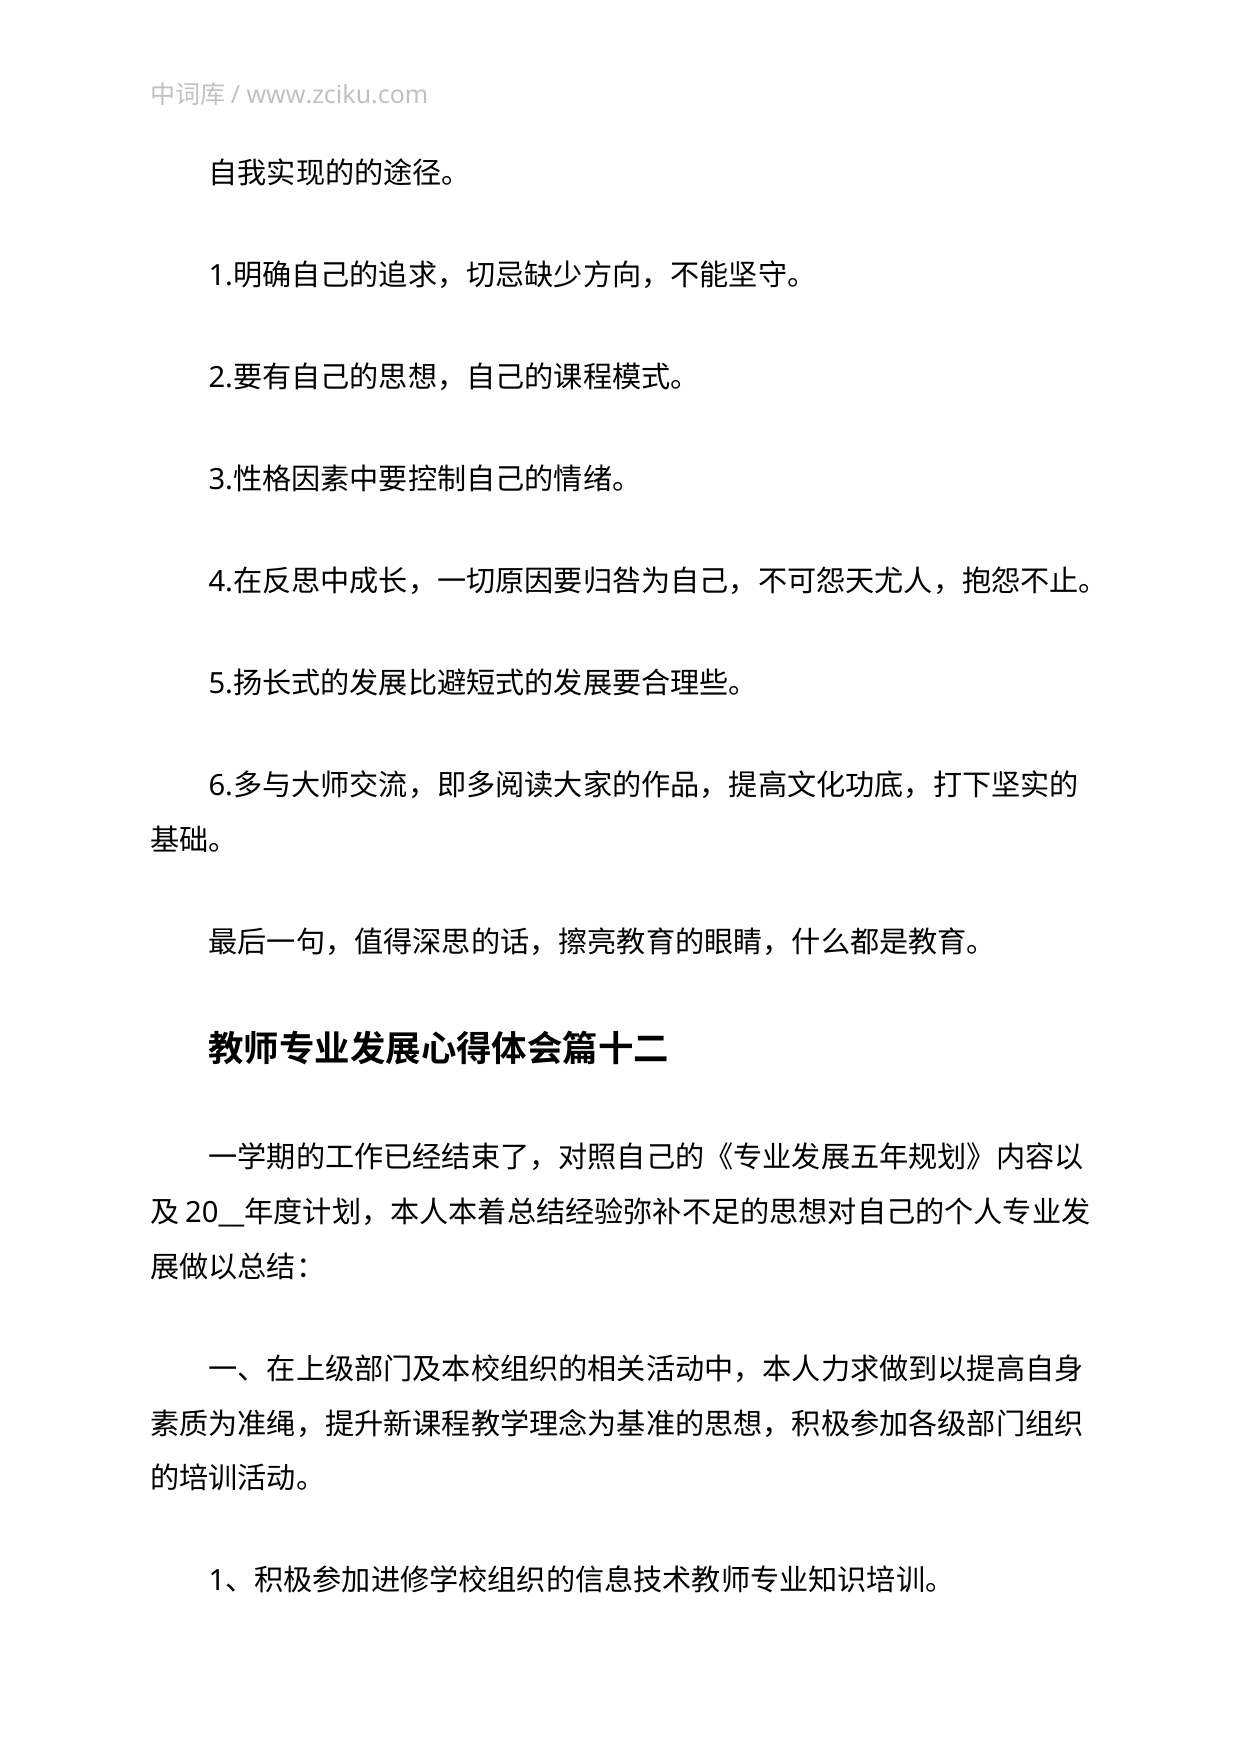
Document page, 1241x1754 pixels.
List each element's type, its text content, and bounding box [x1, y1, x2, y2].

text 1.明确自己的追求，切忌缺少方向，不能坚守。 [150, 252, 1090, 294]
text 4.在反思中成长，一切原因要归咎为自己，不可怨天尤人，抱怨不止。 [150, 558, 1090, 600]
text 教师专业发展心得体会篇十二 [150, 1020, 1090, 1071]
text 5.扬长式的发展比避短式的发展要合理些。 [150, 660, 1090, 702]
text 3.性格因素中要控制自己的情绪。 [150, 456, 1090, 498]
text 自我实现的的途径。 [150, 150, 1090, 192]
text 一、在上级部门及本校组织的相关活动中，本人力求做到以提高自身素质为准绳，提升新课程教学理念为基准的思想，积极参加各级部门组织的培训活动。 [150, 1345, 1090, 1497]
text 1、积极参加进修学校组织的信息技术教师专业知识培训。 [150, 1557, 1090, 1599]
text 一学期的工作已经结束了，对照自己的《专业发展五年规划》内容以及20__年度计划，本人本着总结经验弥补不足的思想对自己的个人专业发展做以总结： [150, 1134, 1090, 1286]
text 最后一句，值得深思的话，擦亮教育的眼睛，什么都是教育。 [150, 918, 1090, 961]
text 6.多与大师交流，即多阅读大家的作品，提高文化功底，打下坚实的基础。 [150, 762, 1090, 859]
text 2.要有自己的思想，自己的课程模式。 [150, 354, 1090, 396]
